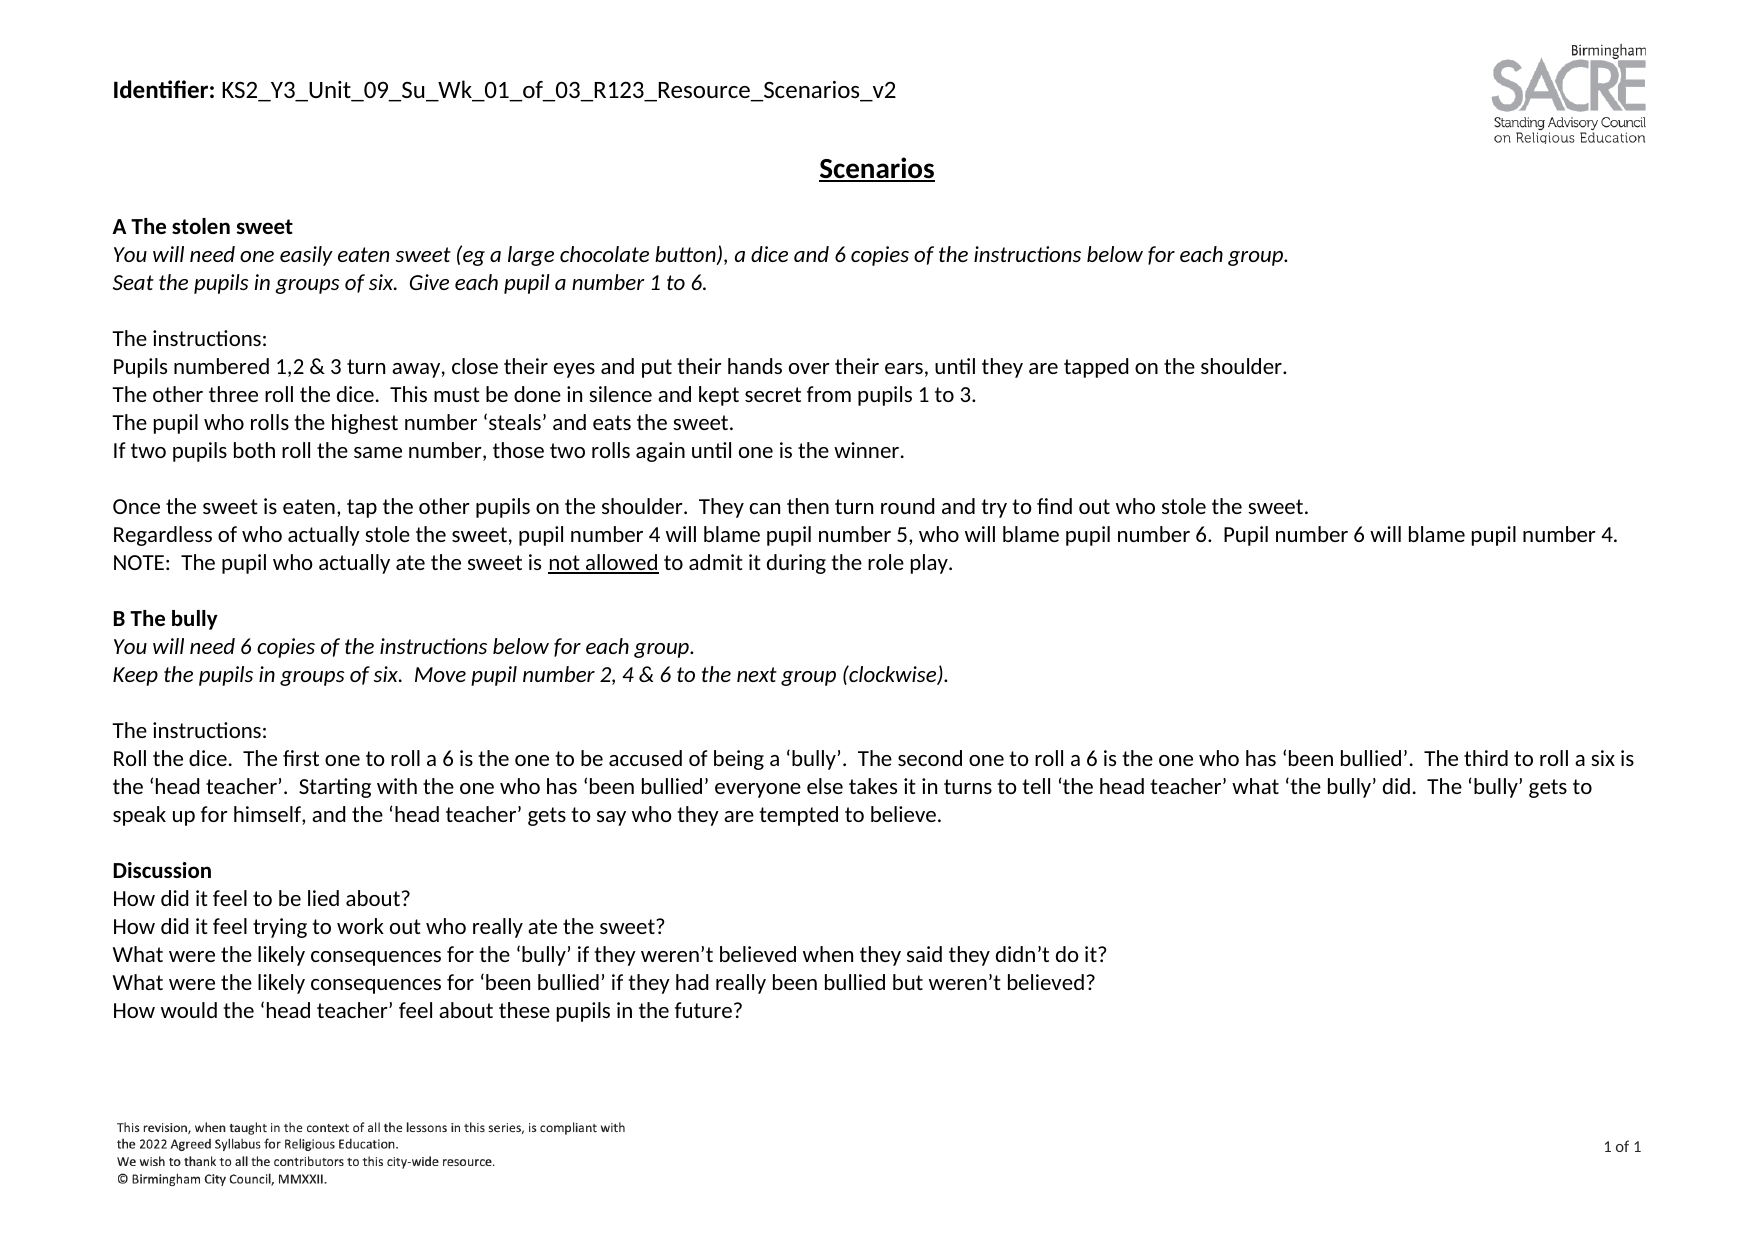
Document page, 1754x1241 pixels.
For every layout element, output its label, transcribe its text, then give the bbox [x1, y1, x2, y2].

text What were the likely consequences for ‘been bullied’ if they had really been bullied but weren’t believed? [112, 968, 1641, 997]
text Discussion [112, 856, 1641, 884]
text NOTE: The pupil who actually ate the sweet is not allowed to admit it during the role play. [112, 548, 1641, 576]
text You will need 6 copies of the instructions below for each group. [112, 632, 1641, 660]
text Keep the pupils in groups of six. Move pupil number 2, 4 & 6 to the next group (clockwise). [112, 660, 1641, 688]
text The instructions: [112, 716, 1641, 744]
text You will need one easily eaten sweet (eg a large chocolate button), a dice and 6 copies of the instructions below for each group. [112, 240, 1641, 268]
text Seat the pupils in groups of six. Give each pupil a number 1 to 6. [112, 268, 1641, 296]
text How would the ‘head teacher’ feel about these pupils in the future? [112, 997, 1641, 1024]
subtitle Scenarios [112, 150, 1641, 186]
picture [112, 1119, 629, 1188]
text Roll the dice. The first one to roll a 6 is the one to be accused of being a ‘bully’. The second one to roll a 6 is the one who has ‘been bullied’. The third to roll a six is the ‘head teacher’. Starting with the one who has ‘been bullied’ everyone else takes it in turns to tell ‘the head teacher’ what ‘the bully’ did. The ‘bully’ gets to speak up for himself, and the ‘head teacher’ gets to say who they are tempted to believe. [112, 744, 1641, 828]
text What were the likely consequences for the ‘bully’ if they weren’t believed when they said they didn’t do it? [112, 941, 1641, 968]
text The other three roll the dice. This must be done in silence and kept secret from pupils 1 to 3. [112, 380, 1641, 408]
text Pupils numbered 1,2 & 3 turn away, close their eyes and put their hands over their ears, until they are tapped on the shoulder. [112, 352, 1641, 380]
text The pupil who rolls the highest number ‘steals’ and eats the sweet. [112, 408, 1641, 436]
text Once the sweet is eaten, tap the other pupils on the shoulder. They can then turn round and try to find out who stole the sweet. [112, 492, 1641, 520]
text How did it feel trying to work out who really ate the sweet? [112, 912, 1641, 941]
text The instructions: [112, 324, 1641, 352]
text Regardless of who actually stole the sweet, pupil number 4 will blame pupil number 5, who will blame pupil number 6. Pupil number 6 will blame pupil number 4. [112, 520, 1641, 548]
text A The stolen sweet [112, 212, 1641, 240]
text B The bully [112, 604, 1641, 632]
text If two pupils both roll the same number, those two rolls again until one is the winner. [112, 436, 1641, 464]
text How did it feel to be lied about? [112, 884, 1641, 912]
